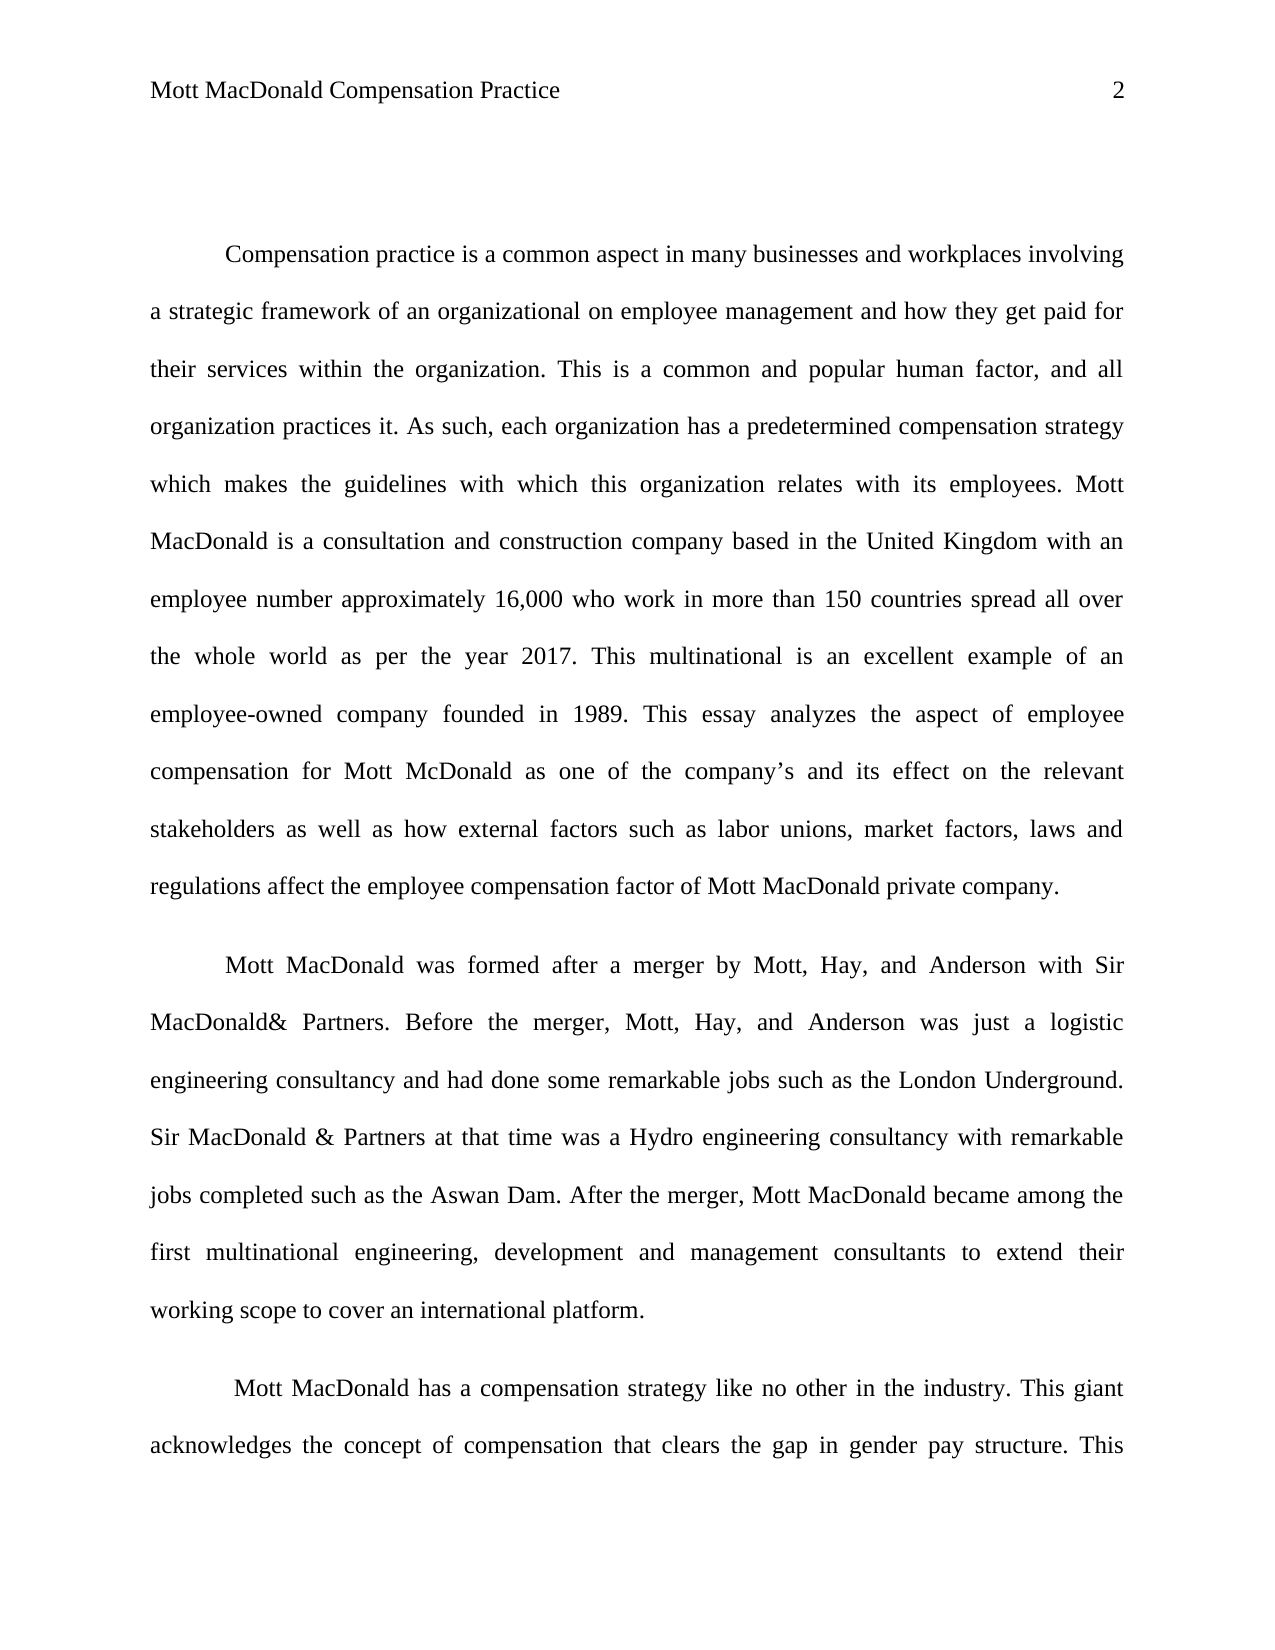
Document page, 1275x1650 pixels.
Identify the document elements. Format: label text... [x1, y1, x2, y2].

text Mott MacDonald was formed after a merger by Mott, Hay, and Anderson with Sir MacDonald& Partners. Before the merger, Mott, Hay, and Anderson was just a logistic engineering consultancy and had done some remarkable jobs such as the London Underground. Sir MacDonald & Partners at that time was a Hydro engineering consultancy with remarkable jobs completed such as the Aswan Dam. After the merger, Mott MacDonald became among the first multinational engineering, development and management consultants to extend their working scope to cover an international platform. [150, 950, 1125, 1323]
text Compensation practice is a common aspect in many businesses and workplaces involving a strategic framework of an organizational on employee management and how they get paid for their services within the organization. This is a common and popular human factor, and all organization practices it. As such, each organization has a predetermined compensation strategy which makes the guidelines with which this organization relates with its employees. Mott MacDonald is a consultation and construction company based in the United Kingdom with an employee number approximately 16,000 who work in more than 150 countries spread all over the whole world as per the year 2017. This multinational is an excellent example of an employee-owned company founded in 1989. This essay analyzes the aspect of employee compensation for Mott McDonald as one of the company’s and its effect on the relevant stakeholders as well as how external factors such as labor unions, market factors, laws and regulations affect the employee compensation factor of Mott MacDonald private company. [150, 239, 1125, 900]
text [150, 1373, 1125, 1459]
